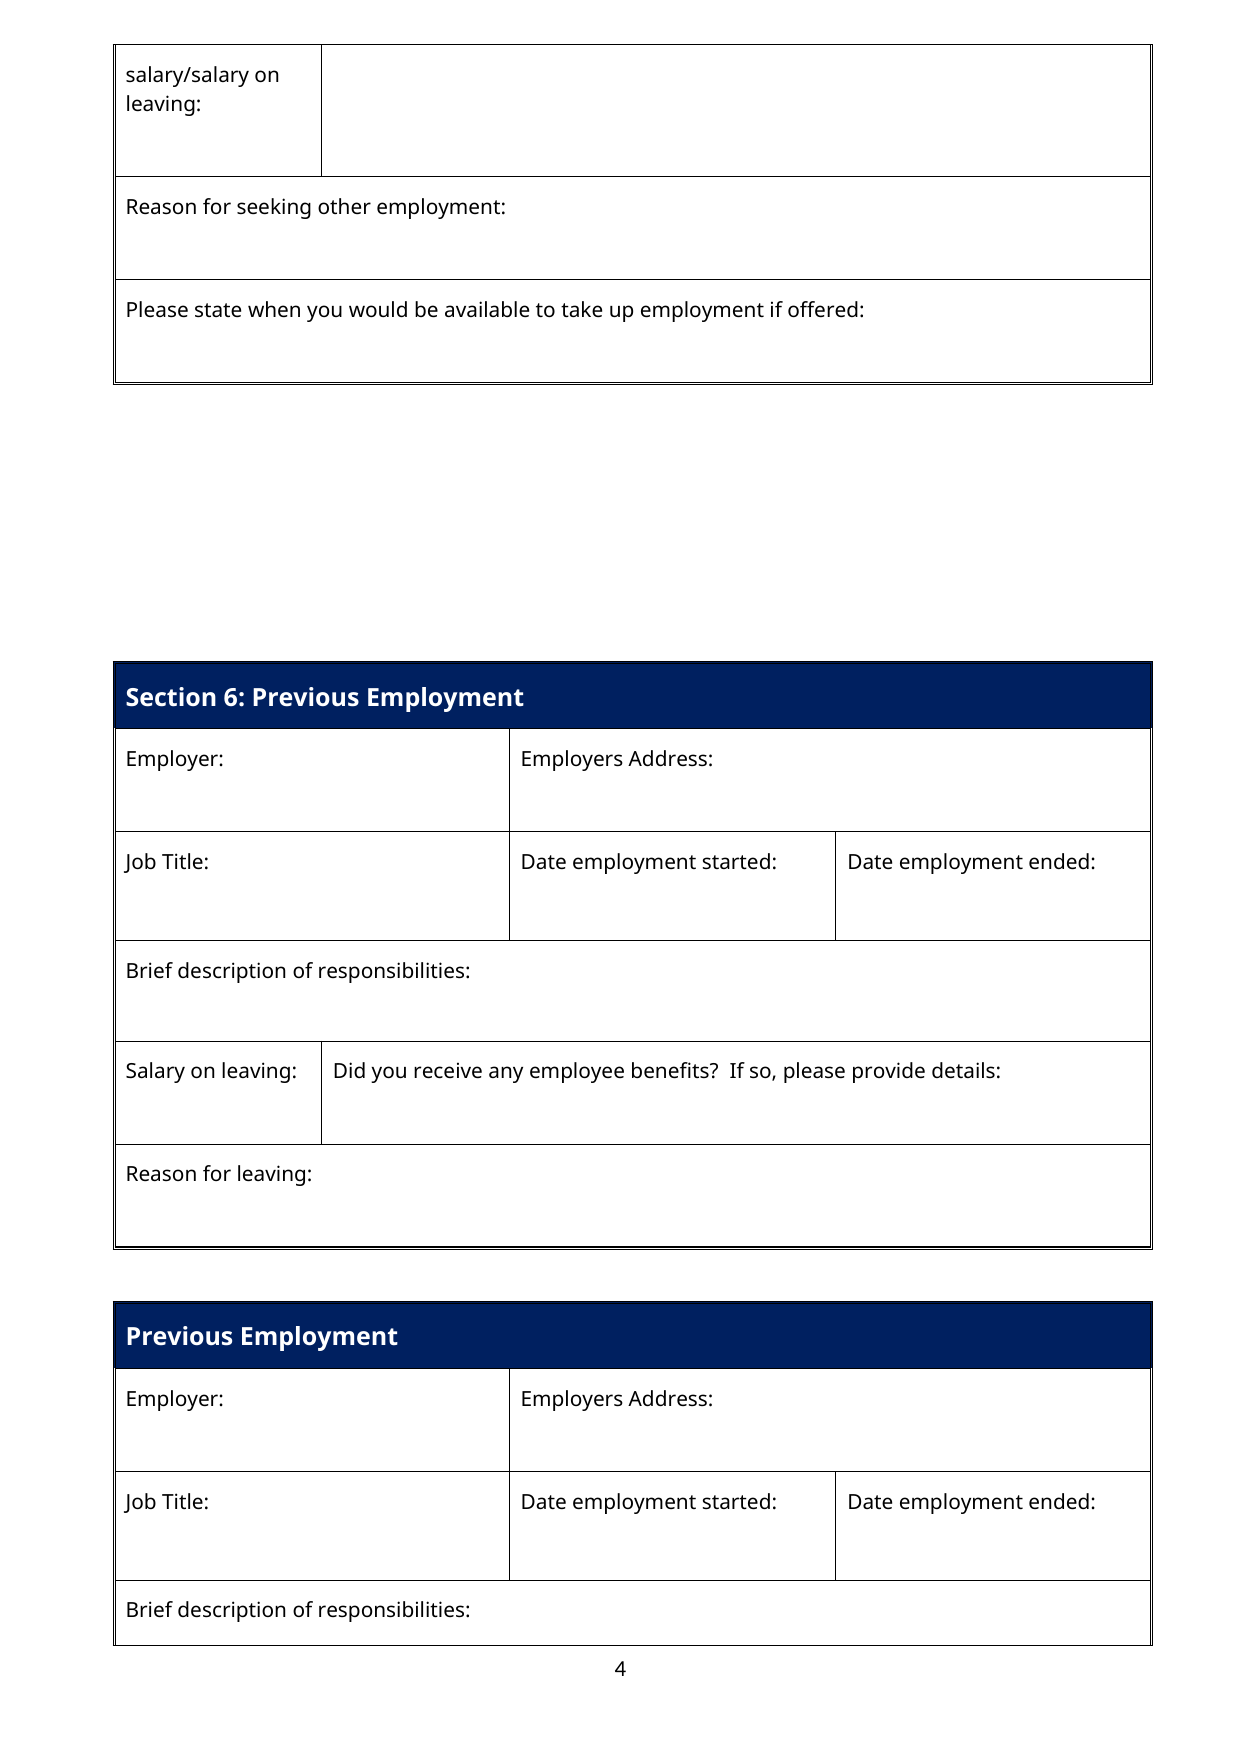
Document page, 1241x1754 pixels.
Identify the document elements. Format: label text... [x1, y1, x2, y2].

table_header Section 6: Previous Employment [116, 664, 1150, 728]
table_cell Job Title: [116, 1472, 509, 1579]
table_cell Date employment started: [510, 1472, 835, 1579]
table_cell Did you receive any employee benefits? If so, please provide details: [322, 1042, 1150, 1143]
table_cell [116, 1581, 1150, 1645]
table_header Previous Employment [116, 1304, 1150, 1368]
table_cell Date employment ended: [836, 1472, 1150, 1579]
table_cell Please state when you would be available to take up employment if offered: [116, 280, 1150, 382]
table_cell Employer: [116, 729, 509, 831]
table_cell Reason for seeking other employment: [116, 177, 1150, 279]
table_cell Reason for leaving: [116, 1145, 1150, 1246]
table_cell Date employment ended: [836, 832, 1150, 940]
table_cell Brief description of responsibilities: [116, 941, 1150, 1041]
table_cell Employer: [116, 1369, 509, 1471]
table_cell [322, 45, 1150, 176]
table_cell Employers Address: [510, 729, 1150, 831]
table_cell Job Title: [116, 832, 509, 940]
table_cell Salary on leaving: [116, 1042, 321, 1143]
table_cell Date employment started: [510, 832, 835, 940]
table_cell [116, 45, 321, 176]
table_cell Employers Address: [510, 1369, 1150, 1471]
